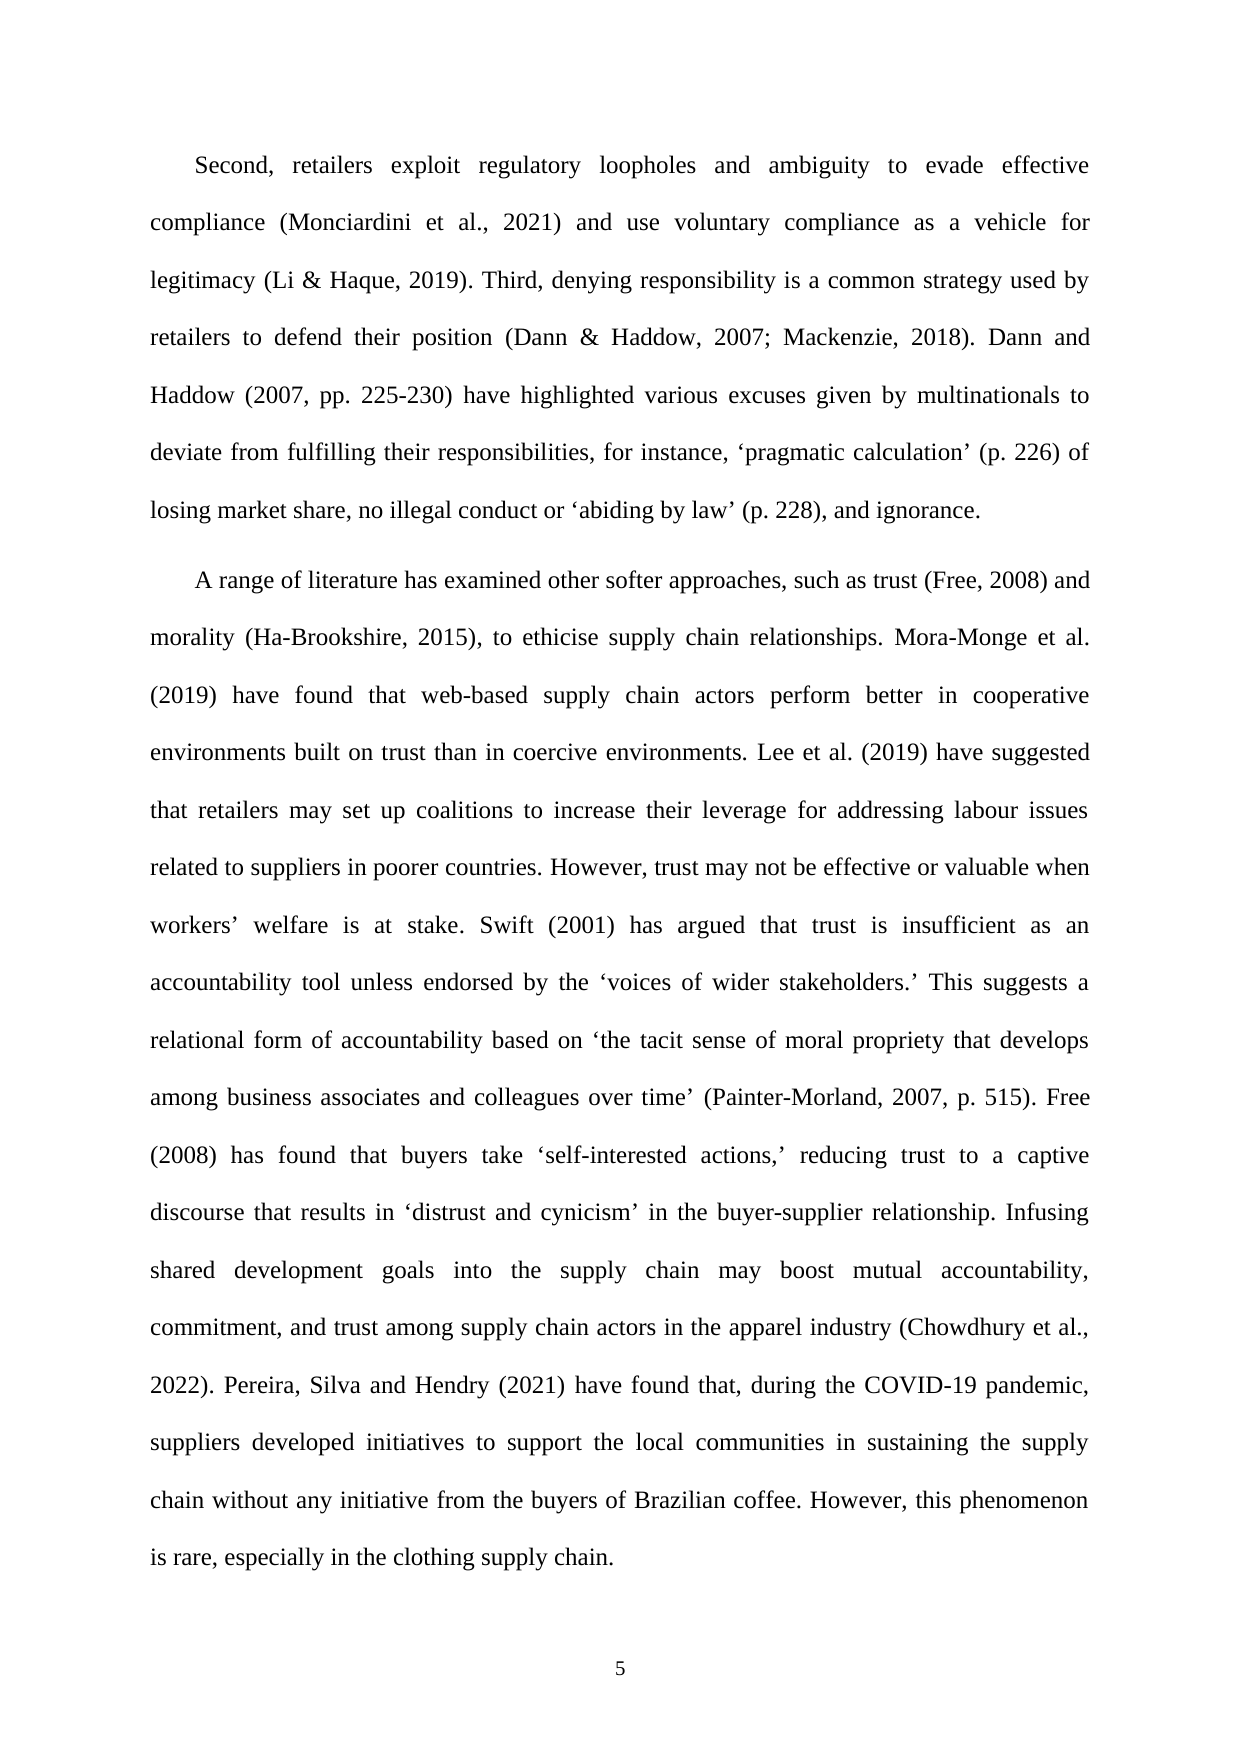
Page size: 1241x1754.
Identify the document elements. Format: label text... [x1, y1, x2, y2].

text A range of literature has examined other softer approaches, such as trust (Free, 2008) and morality (Ha-Brookshire, 2015), to ethicise supply chain relationships. Mora-Monge et al. (2019) have found that web-based supply chain actors perform better in cooperative environments built on trust than in coercive environments. Lee et al. (2019) have suggested that retailers may set up coalitions to increase their leverage for addressing labour issues related to suppliers in poorer countries. However, trust may not be effective or valuable when workers’ welfare is at stake. Swift (2001) has argued that trust is insufficient as an accountability tool unless endorsed by the ‘voices of wider stakeholders.’ This suggests a relational form of accountability based on ‘the tacit sense of moral propriety that develops among business associates and colleagues over time’ (Painter-Morland, 2007, p. 515). Free (2008) has found that buyers take ‘self-interested actions,’ reducing trust to a captive discourse that results in ‘distrust and cynicism’ in the buyer-supplier relationship. Infusing shared development goals into the supply chain may boost mutual accountability, commitment, and trust among supply chain actors in the apparel industry (Chowdhury et al., 2022). Pereira, Silva and Hendry (2021) have found that, during the COVID-19 pandemic, suppliers developed initiatives to support the local communities in sustaining the supply chain without any initiative from the buyers of Brazilian coffee. However, this phenomenon is rare, especially in the clothing supply chain. [150, 565, 1090, 1571]
text Second, retailers exploit regulatory loopholes and ambiguity to evade effective compliance (Monciardini et al., 2021) and use voluntary compliance as a vehicle for legitimacy (Li & Haque, 2019). Third, denying responsibility is a common strategy used by retailers to defend their position (Dann & Haddow, 2007; Mackenzie, 2018). Dann and Haddow (2007, pp. 225-230) have highlighted various excuses given by multinationals to deviate from fulfilling their responsibilities, for instance, ‘pragmatic calculation’ (p. 226) of losing market share, no illegal conduct or ‘abiding by law’ (p. 228), and ignorance. [150, 150, 1090, 524]
